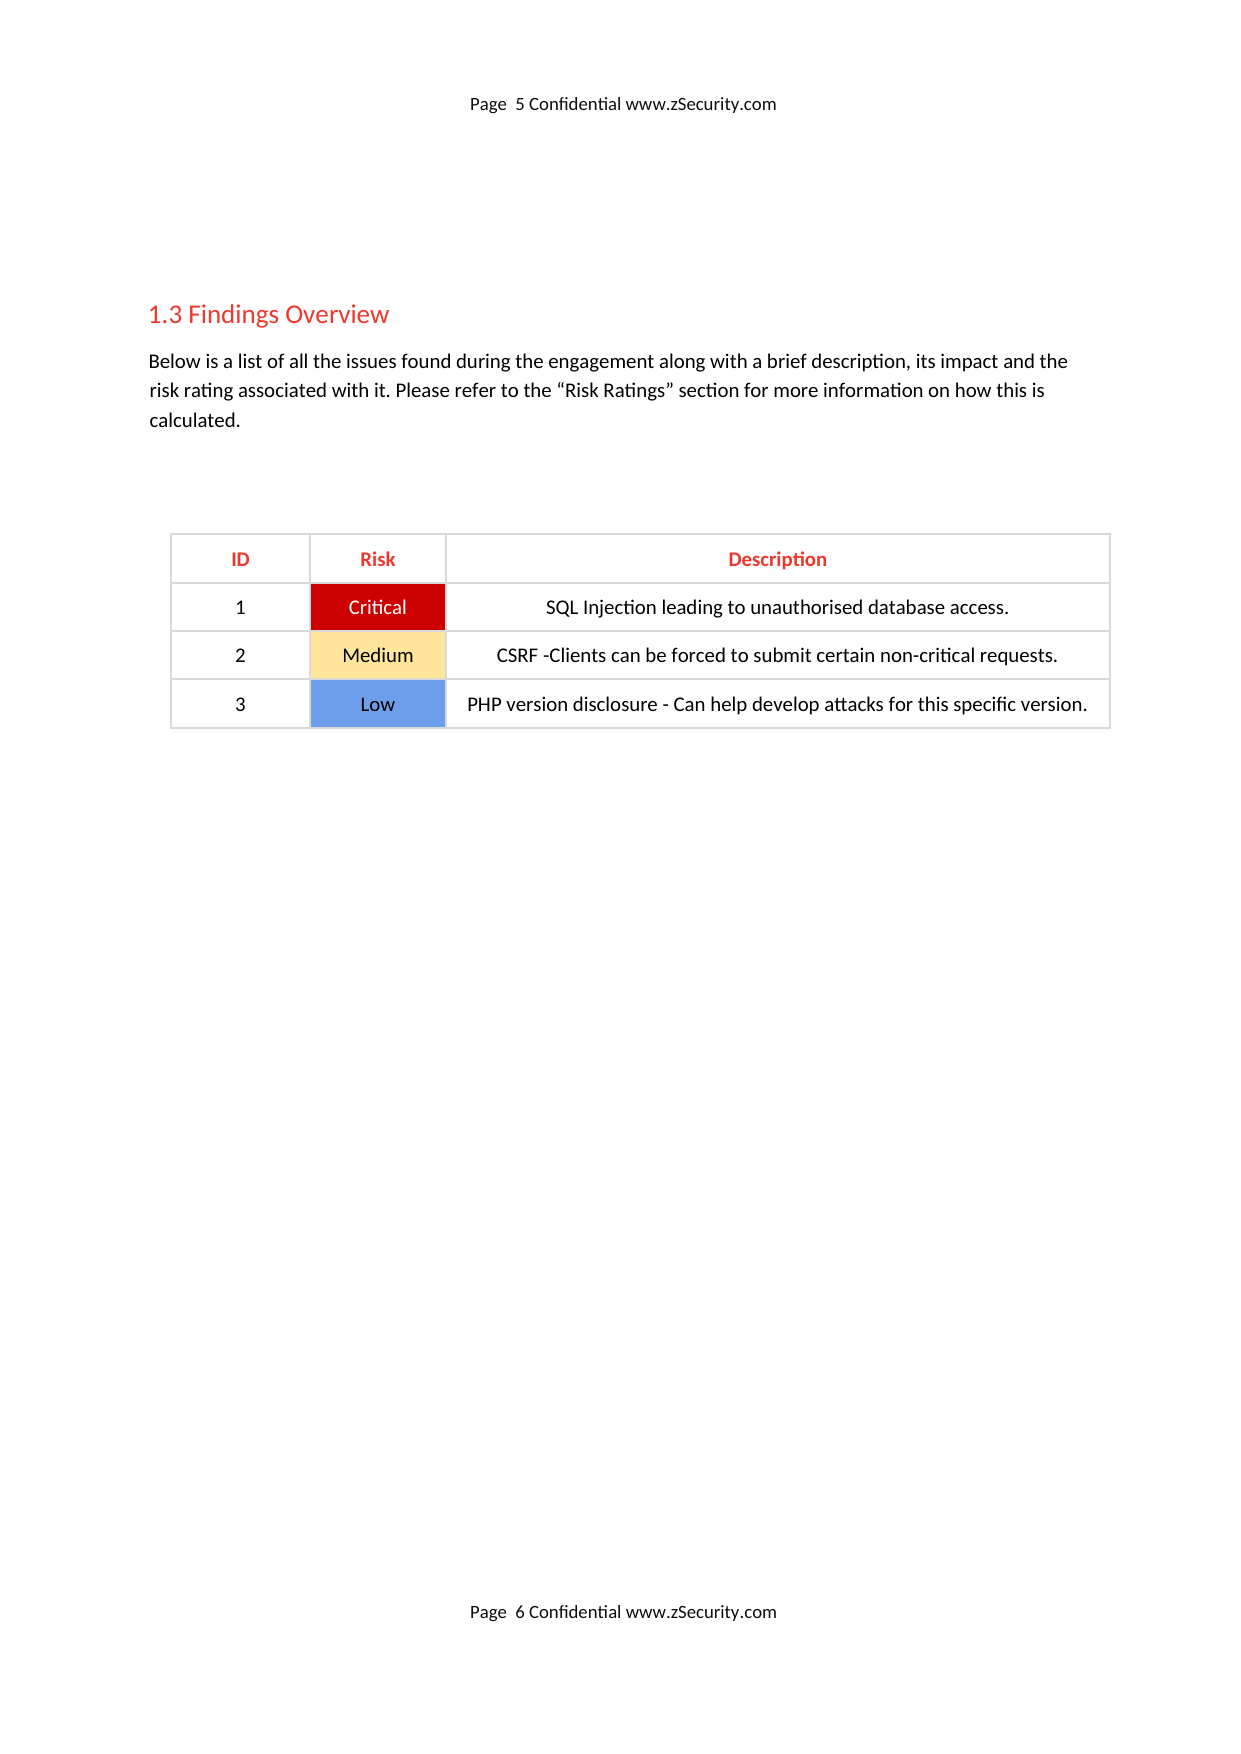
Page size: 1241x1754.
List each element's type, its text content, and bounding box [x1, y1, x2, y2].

table_header Risk [311, 535, 445, 582]
text Page 5 Confidential www.zSecurity.com [148, 92, 1099, 115]
table_cell 3 [172, 680, 309, 727]
table_cell SQL Injection leading to unauthorised database access. [447, 584, 1109, 630]
table_cell 2 [172, 632, 309, 678]
table_cell Low [311, 680, 445, 727]
table_cell Critical [311, 584, 445, 630]
table_cell 1 [172, 584, 309, 630]
table_header ID [172, 535, 309, 582]
table_cell Medium [311, 632, 445, 678]
table_cell PHP version disclosure - Can help develop attacks for this specific version. [447, 680, 1109, 727]
table_header Description [447, 535, 1109, 582]
table_cell CSRF -Clients can be forced to submit certain non-critical requests. [447, 632, 1109, 678]
text 1.3 Findings Overview [148, 297, 1099, 330]
text Page 6 Confidential www.zSecurity.com [148, 1601, 1099, 1623]
text Below is a list of all the issues found during the engagement along with a brief description, its impact and the risk rating associated with it. Please refer to the “Risk Ratings” section for more information on how this is calculated. [148, 348, 1097, 432]
